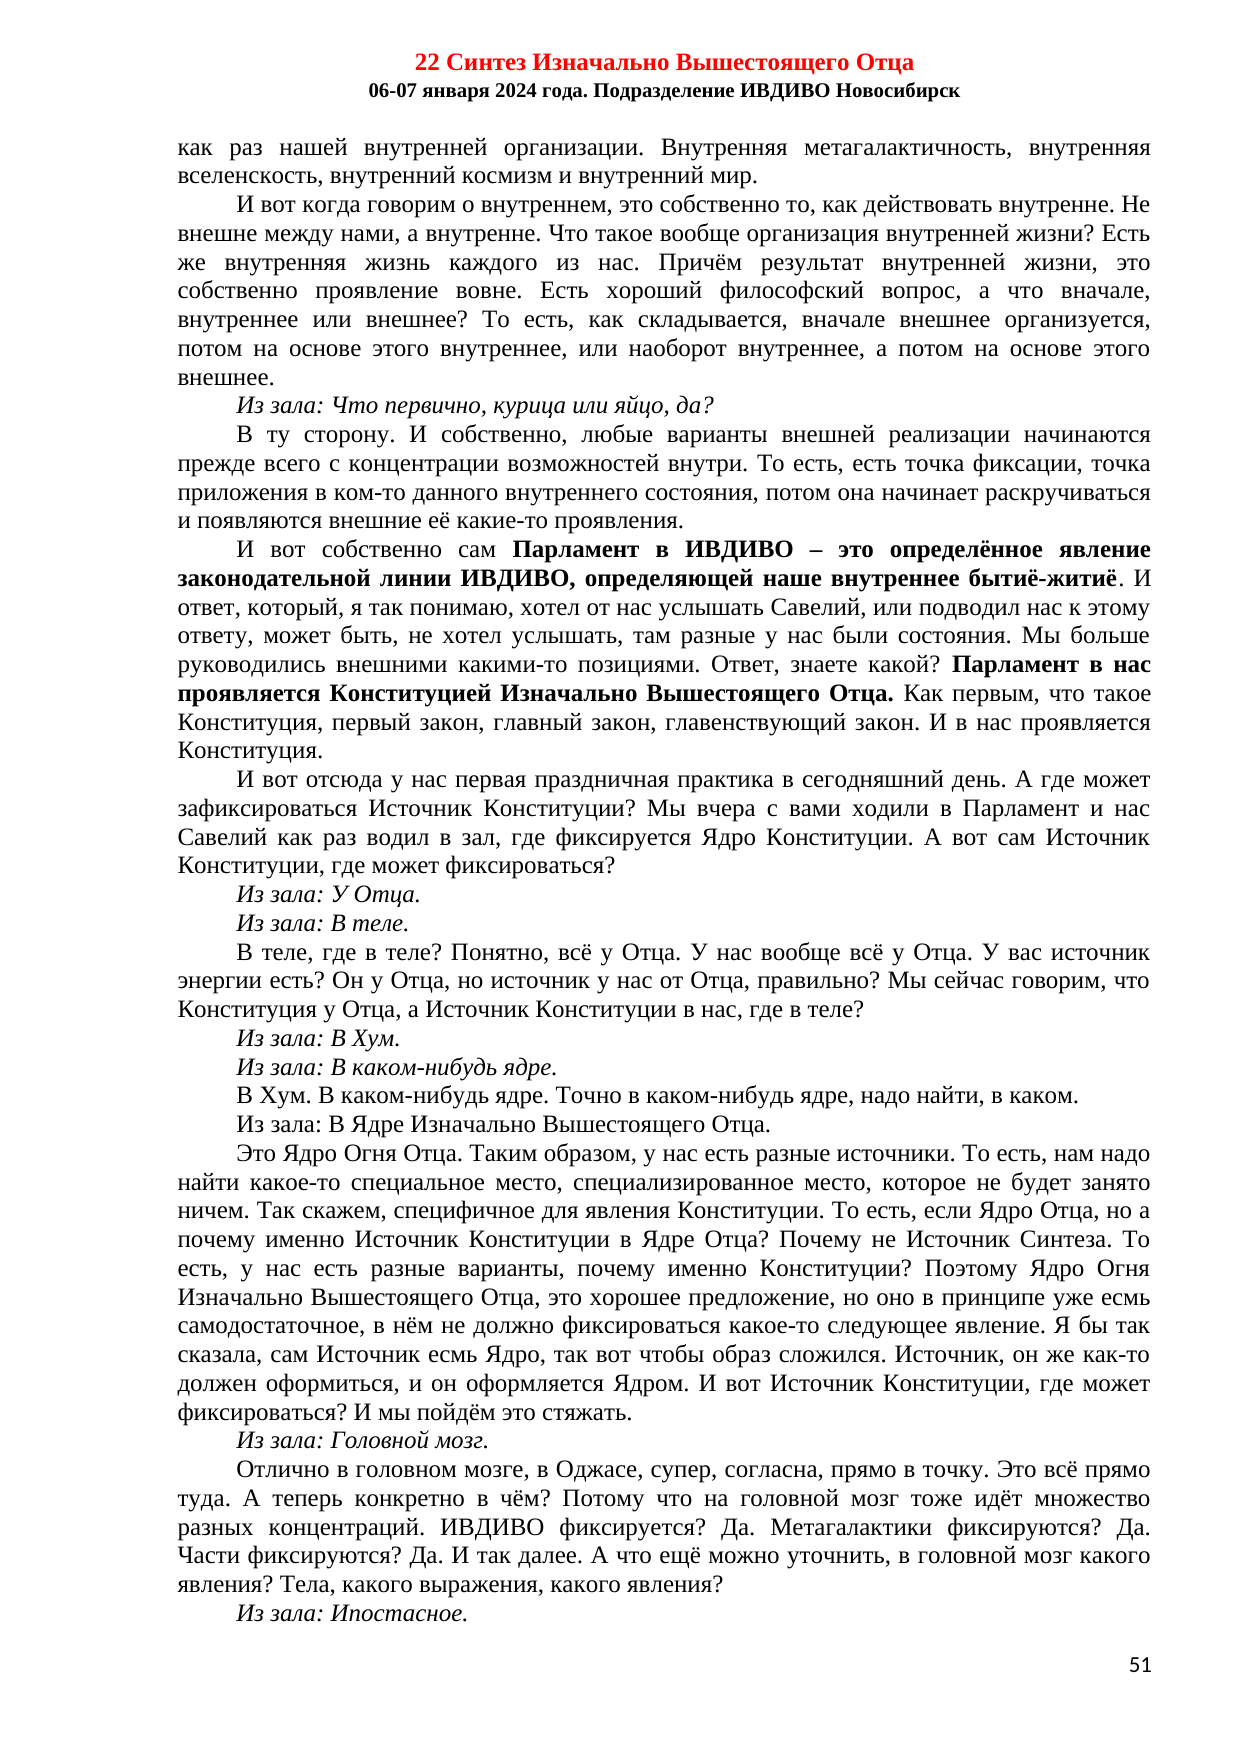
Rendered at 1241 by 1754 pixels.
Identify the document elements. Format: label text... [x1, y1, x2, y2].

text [177, 132, 1152, 189]
text Отлично в головном мозге, в Оджасе, супер, согласна, прямо в точку. Это всё прямо туда. А теперь конкретно в чём? Потому что на головной мозг тоже идёт множество разных концентраций. ИВДИВО фиксируется? Да. Метагалактики фиксируются? Да. Части фиксируются? Да. И так далее. А что ещё можно уточнить, в головной мозг какого явления? Тела, какого выражения, какого явления? [177, 1454, 1152, 1598]
text Из зала: Головной мозг. [177, 1425, 1152, 1454]
text Из зала: У Отца. [177, 879, 1152, 908]
text И вот отсюда у нас первая праздничная практика в сегодняшний день. А где может зафиксироваться Источник Конституции? Мы вчера с вами ходили в Парламент и нас Савелий как раз водил в зал, где фиксируется Ядро Конституции. А вот сам Источник Конституции, где может фиксироваться? [177, 764, 1152, 879]
text Из зала: В теле. [177, 908, 1152, 937]
text И вот собственно сам Парламент в ИВДИВО – это определённое явление законодательной линии ИВДИВО, определяющей наше внутреннее бытиё-житиё. И ответ, который, я так понимаю, хотел от нас услышать Савелий, или подводил нас к этому ответу, может быть, не хотел услышать, там разные у нас были состояния. Мы больше руководились внешними какими-то позициями. Ответ, знаете какой? Парламент в нас проявляется Конституцией Изначально Вышестоящего Отца. Как первым, что такое Конституция, первый закон, главный закон, главенствующий закон. И в нас проявляется Конституция. [177, 534, 1152, 764]
text Из зала: Что первично, курица или яйцо, да? [177, 390, 1152, 419]
text Из зала: В Хум. [177, 1023, 1152, 1052]
text И вот когда говорим о внутреннем, это собственно то, как действовать внутренне. Не внешне между нами, а внутренне. Что такое вообще организация внутренней жизни? Есть же внутренняя жизнь каждого из нас. Причём результат внутренней жизни, это собственно проявление вовне. Есть хороший философский вопрос, а что вначале, внутреннее или внешнее? То есть, как складывается, вначале внешнее организуется, потом на основе этого внутреннее, или наоборот внутреннее, а потом на основе этого внешнее. [177, 189, 1152, 390]
text В ту сторону. И собственно, любые варианты внешней реализации начинаются прежде всего с концентрации возможностей внутри. То есть, есть точка фиксации, точка приложения в ком-то данного внутреннего состояния, потом она начинает раскручиваться и появляются внешние её какие-то проявления. [177, 419, 1152, 534]
text В Хум. В каком-нибудь ядре. Точно в каком-нибудь ядре, надо найти, в каком. [177, 1080, 1152, 1109]
text Из зала: Ипостасное. [177, 1598, 1152, 1627]
text В теле, где в теле? Понятно, всё у Отца. У нас вообще всё у Отца. У вас источник энергии есть? Он у Отца, но источник у нас от Отца, правильно? Мы сейчас говорим, что Конституция у Отца, а Источник Конституции в нас, где в теле? [177, 937, 1152, 1023]
text Это Ядро Огня Отца. Таким образом, у нас есть разные источники. То есть, нам надо найти какое-то специальное место, специализированное место, которое не будет занято ничем. Так скажем, специфичное для явления Конституции. То есть, если Ядро Отца, но а почему именно Источник Конституции в Ядре Отца? Почему не Источник Синтеза. То есть, у нас есть разные варианты, почему именно Конституции? Поэтому Ядро Огня Изначально Вышестоящего Отца, это хорошее предложение, но оно в принципе уже есмь самодостаточное, в нём не должно фиксироваться какое-то следующее явление. Я бы так сказала, сам Источник есмь Ядро, так вот чтобы образ сложился. Источник, он же как-то должен оформиться, и он оформляется Ядром. И вот Источник Конституции, где может фиксироваться? И мы пойдём это стяжать. [177, 1138, 1152, 1425]
text Из зала: В Ядре Изначально Вышестоящего Отца. [177, 1109, 1152, 1138]
text Из зала: В каком-нибудь ядре. [177, 1052, 1152, 1080]
